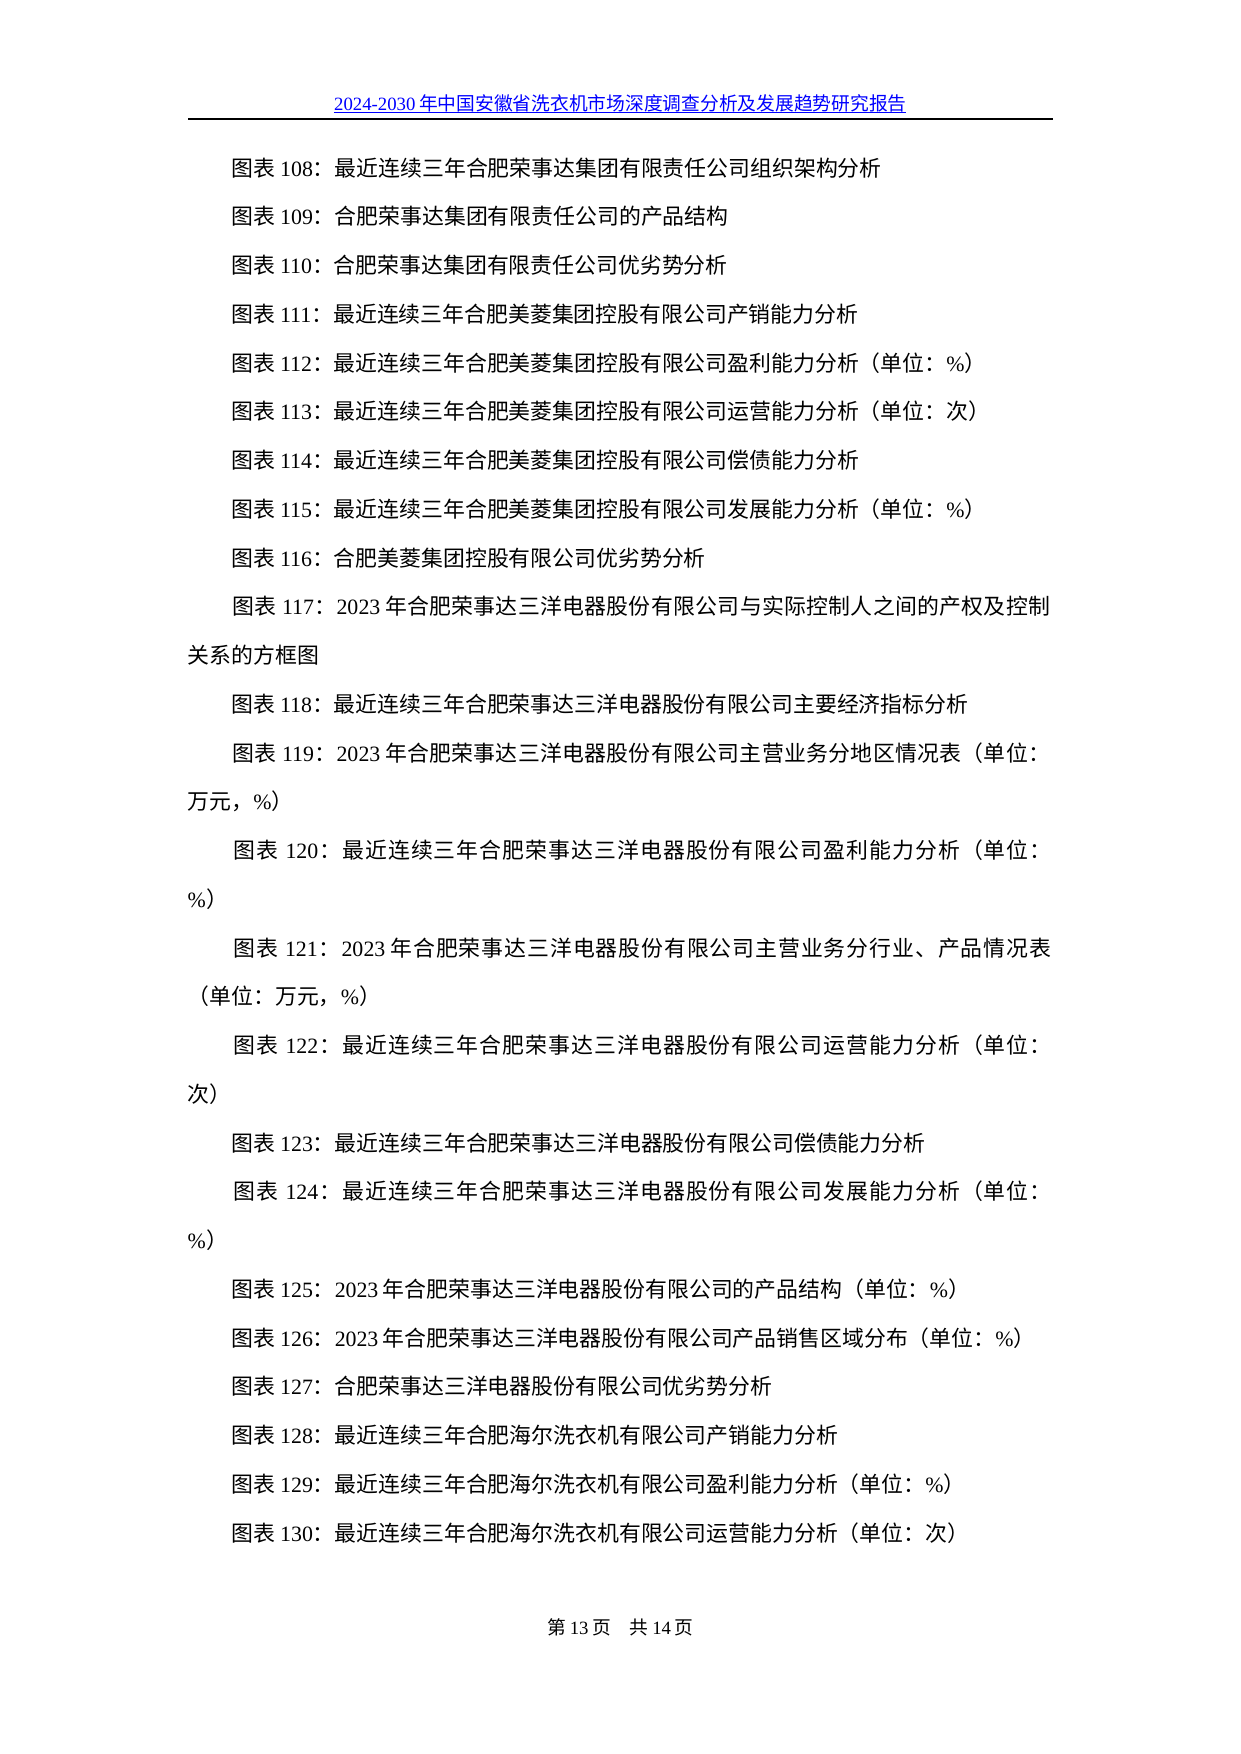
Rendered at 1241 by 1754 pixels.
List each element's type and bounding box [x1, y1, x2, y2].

text [187, 150, 1053, 1548]
